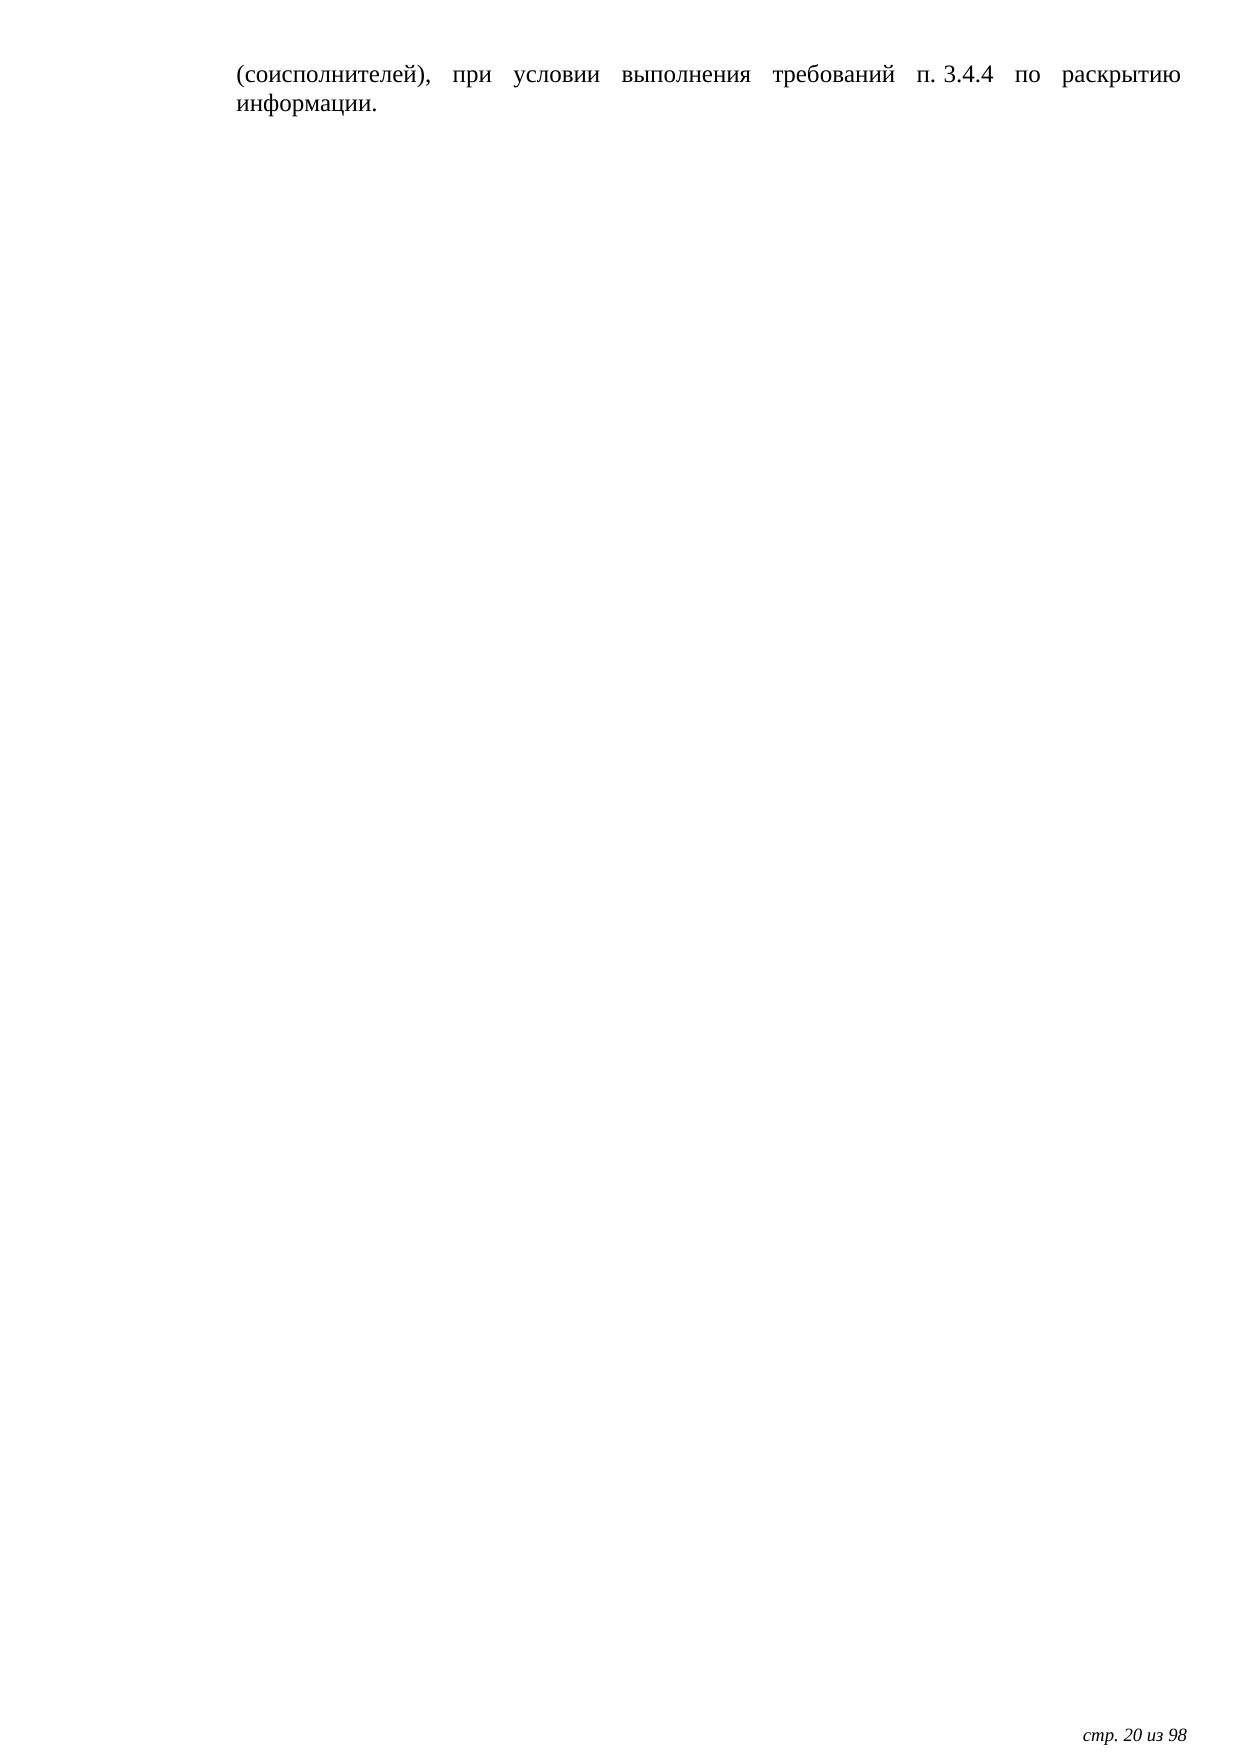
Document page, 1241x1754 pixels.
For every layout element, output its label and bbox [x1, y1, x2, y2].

text [118, 59, 1181, 117]
